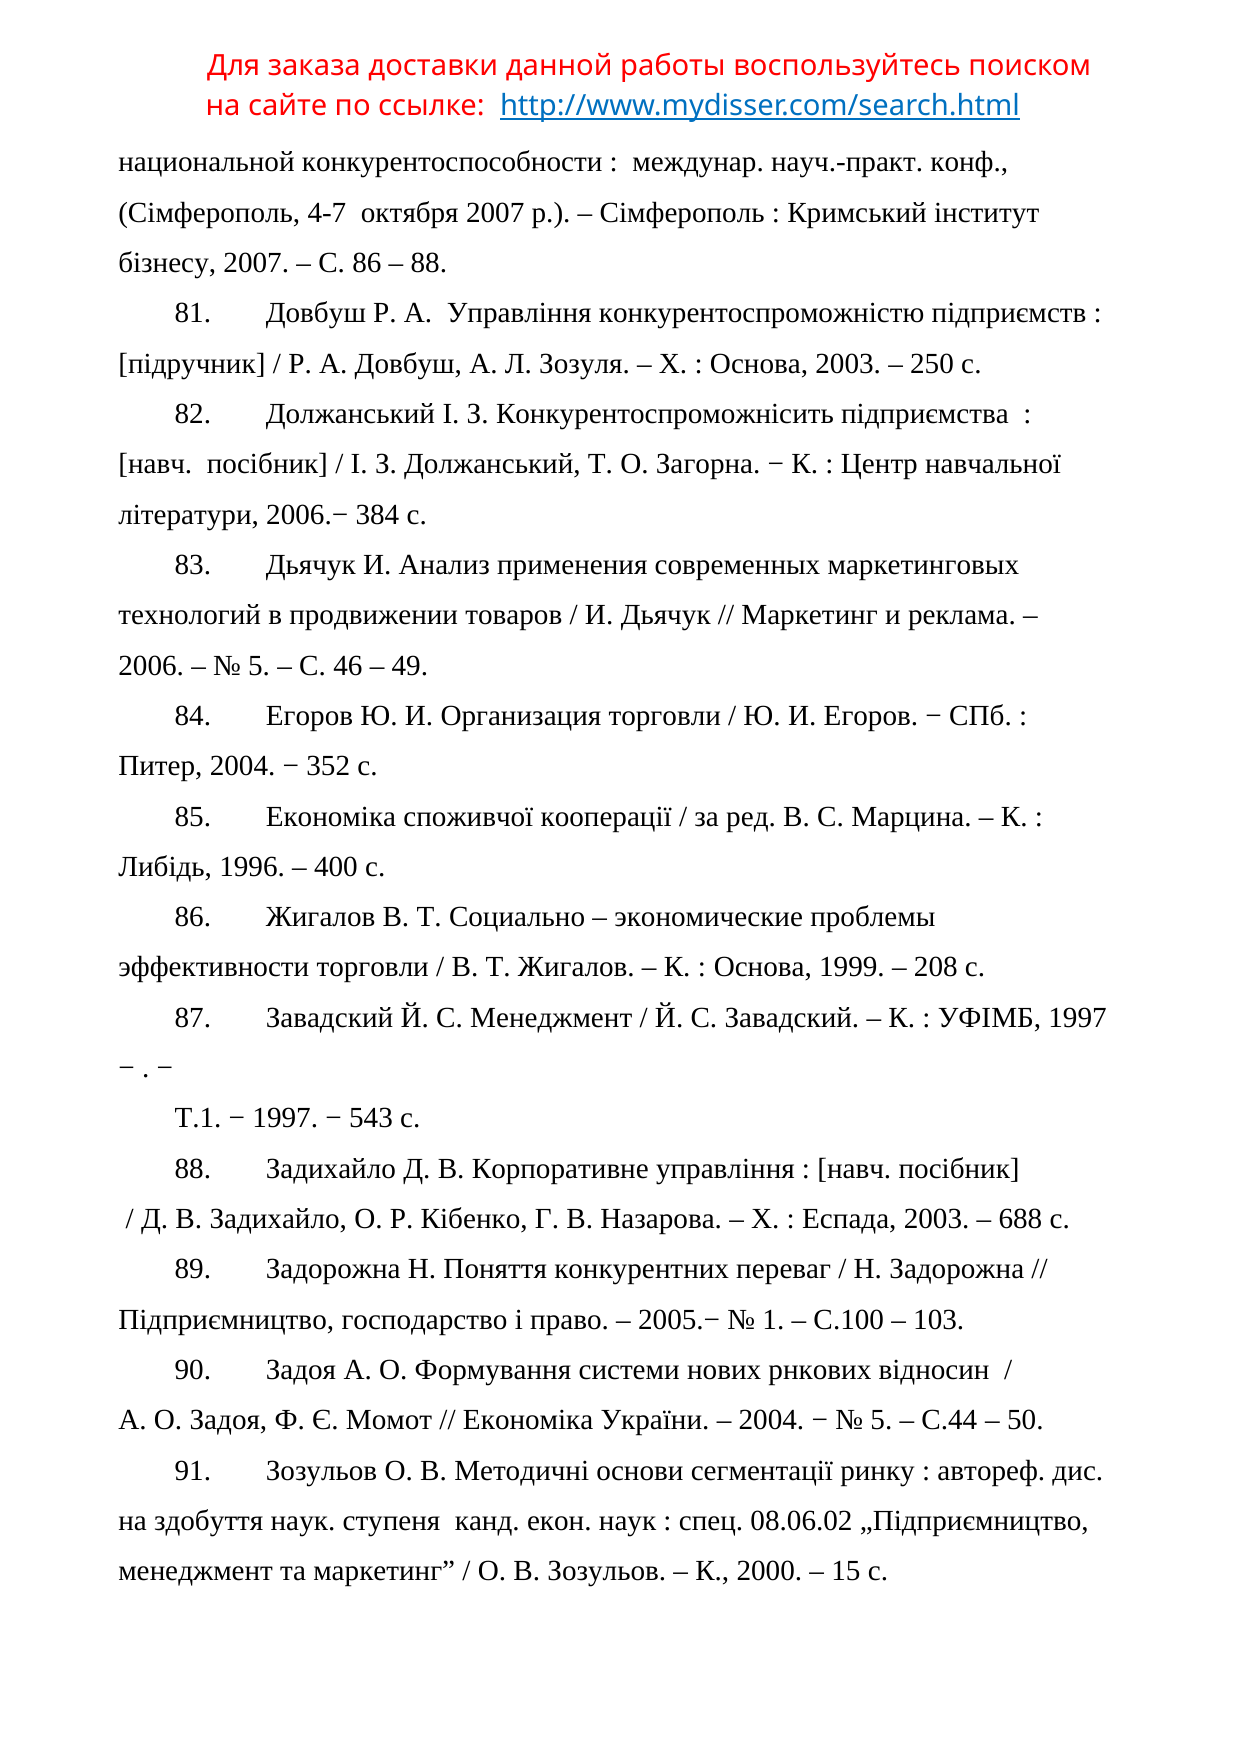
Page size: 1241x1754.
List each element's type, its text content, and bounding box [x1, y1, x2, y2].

list Должанський І. З. Конкурентоспроможнісить підприємства : [навч. посібник] / І. З. Должанський, Т. О. Загорна. − К. : Центр навчальної літератури, 2006.− 384 с. [118, 396, 1107, 530]
text / Д. В. Задихайло, О. Р. Кібенко, Г. В. Назарова. – Х. : Еспада, 2003. – 688 с. [118, 1201, 1107, 1235]
text Т.1. − 1997. − 543 с. [174, 1101, 1107, 1134]
list Задихайло Д. В. Корпоративне управління : [навч. посібник] [118, 1151, 1107, 1184]
list Завадский Й. С. Менеджмент / Й. С. Завадский. – К. : УФІМБ, 1997 − . − [118, 1000, 1107, 1084]
list Задоя А. О. Формування системи нових рнкових відносин / [118, 1352, 1107, 1386]
list Економіка споживчої кооперації / за ред. В. С. Марцина. – К. : Либідь, 1996. – 400 с. [118, 799, 1107, 882]
list Задорожна Н. Поняття конкурентних переваг / Н. Задорожна // Підприємництво, господарство і право. – 2005.− № 1. – С.100 – 103. [118, 1251, 1107, 1335]
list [118, 144, 1107, 279]
list Зозульов О. В. Методичні основи сегментації ринку : автореф. дис. на здобуття наук. ступеня канд. екон. наук : спец. 08.06.02 „Підприємництво, менеджмент та маркетинг” / О. В. Зозульов. – К., 2000. – 15 с. [118, 1453, 1107, 1587]
text А. О. Задоя, Ф. Є. Момот // Економіка України. – 2004. − № 5. – С.44 – 50. [118, 1402, 1107, 1436]
list Егоров Ю. И. Организация торговли / Ю. И. Егоров. − СПб. : Питер, 2004. − 352 с. [118, 698, 1107, 782]
list Довбуш Р. А. Управління конкурентоспроможністю підприємств : [підручник] / Р. А. Довбуш, А. Л. Зозуля. – Х. : Основа, 2003. – 250 с. [118, 296, 1107, 379]
list Жигалов В. Т. Социально – экономические проблемы эффективности торговли / В. Т. Жигалов. – К. : Основа, 1999. – 208 с. [118, 899, 1107, 983]
list Дьячук И. Анализ применения современных маркетинговых технологий в продвижении товаров / И. Дьячук // Маркетинг и реклама. – 2006. – № 5. – С. 46 – 49. [118, 547, 1107, 681]
